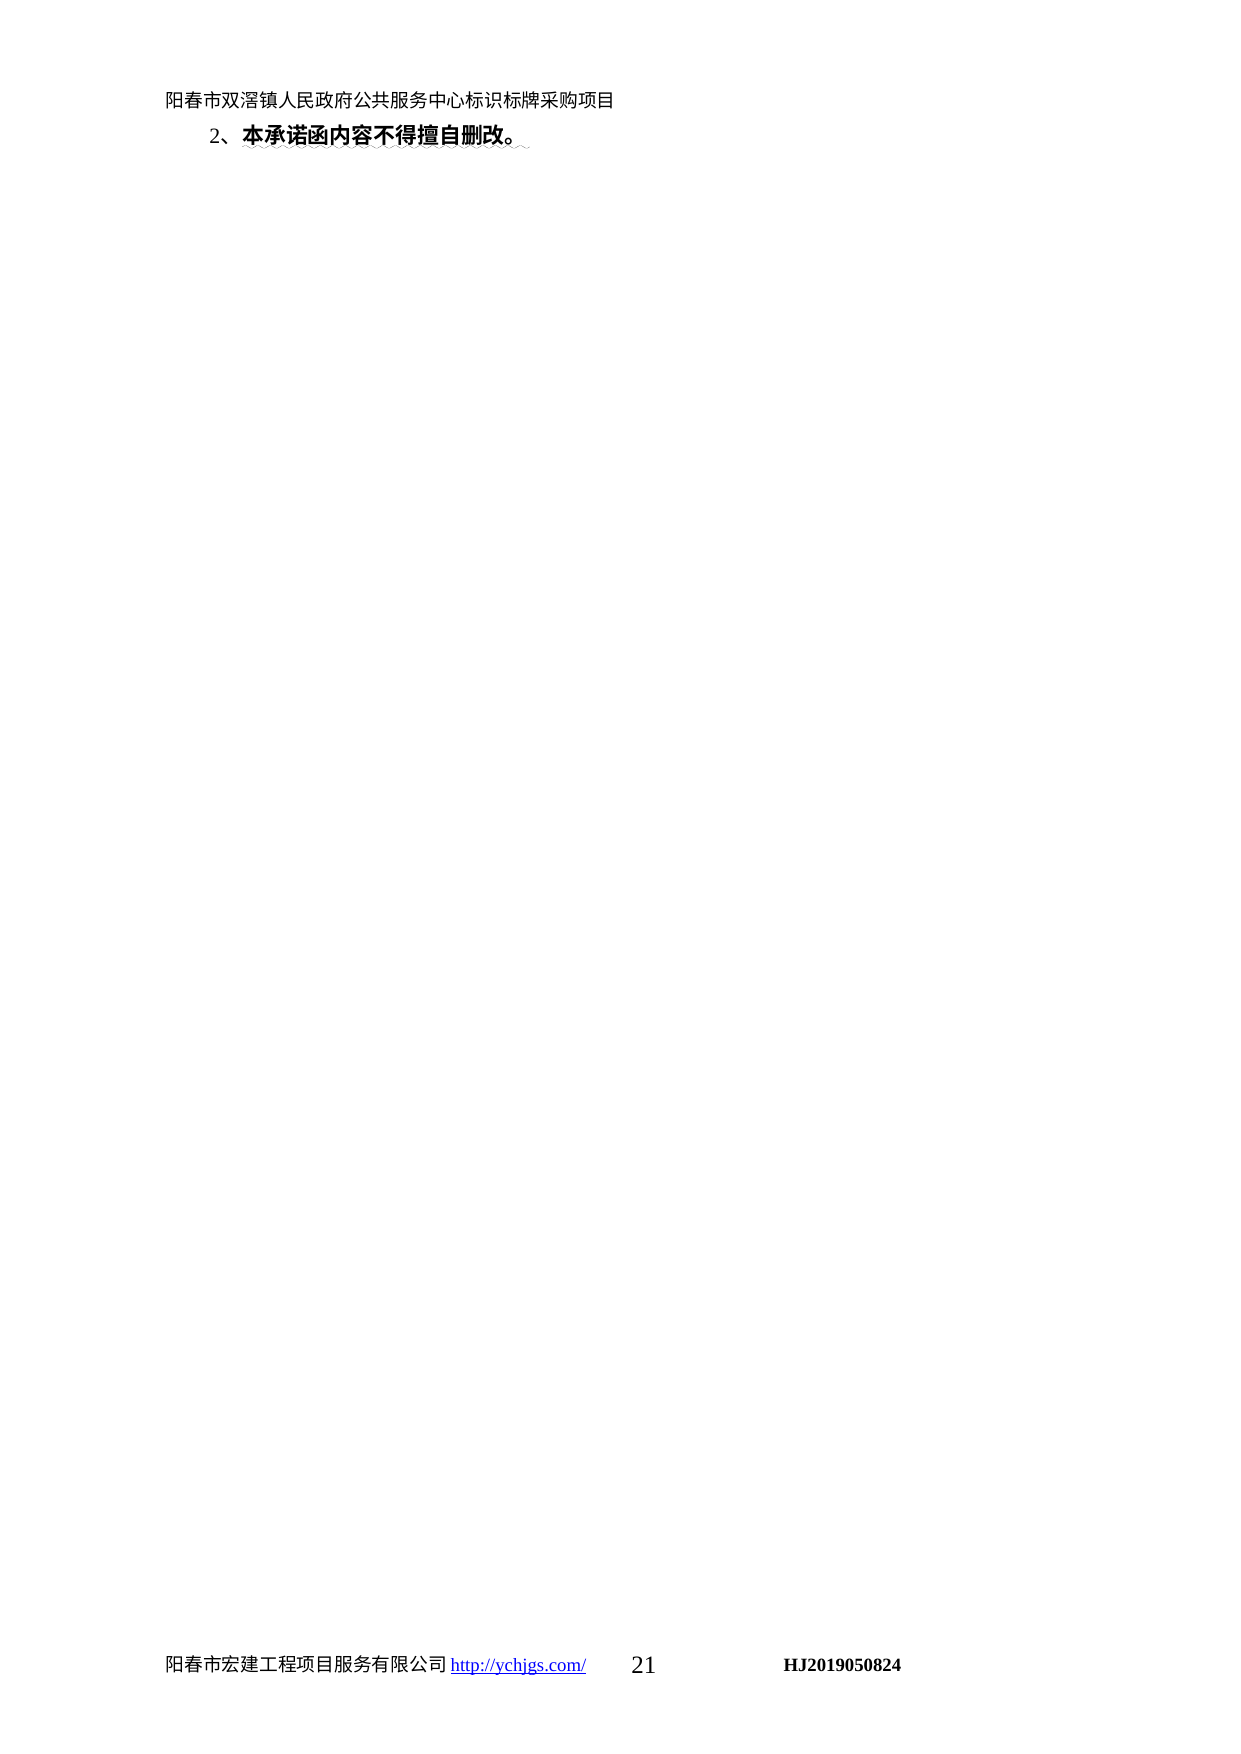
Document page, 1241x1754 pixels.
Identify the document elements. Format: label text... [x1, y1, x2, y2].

text 2、本承诺函内容不得擅自删改。 [176, 118, 1122, 150]
